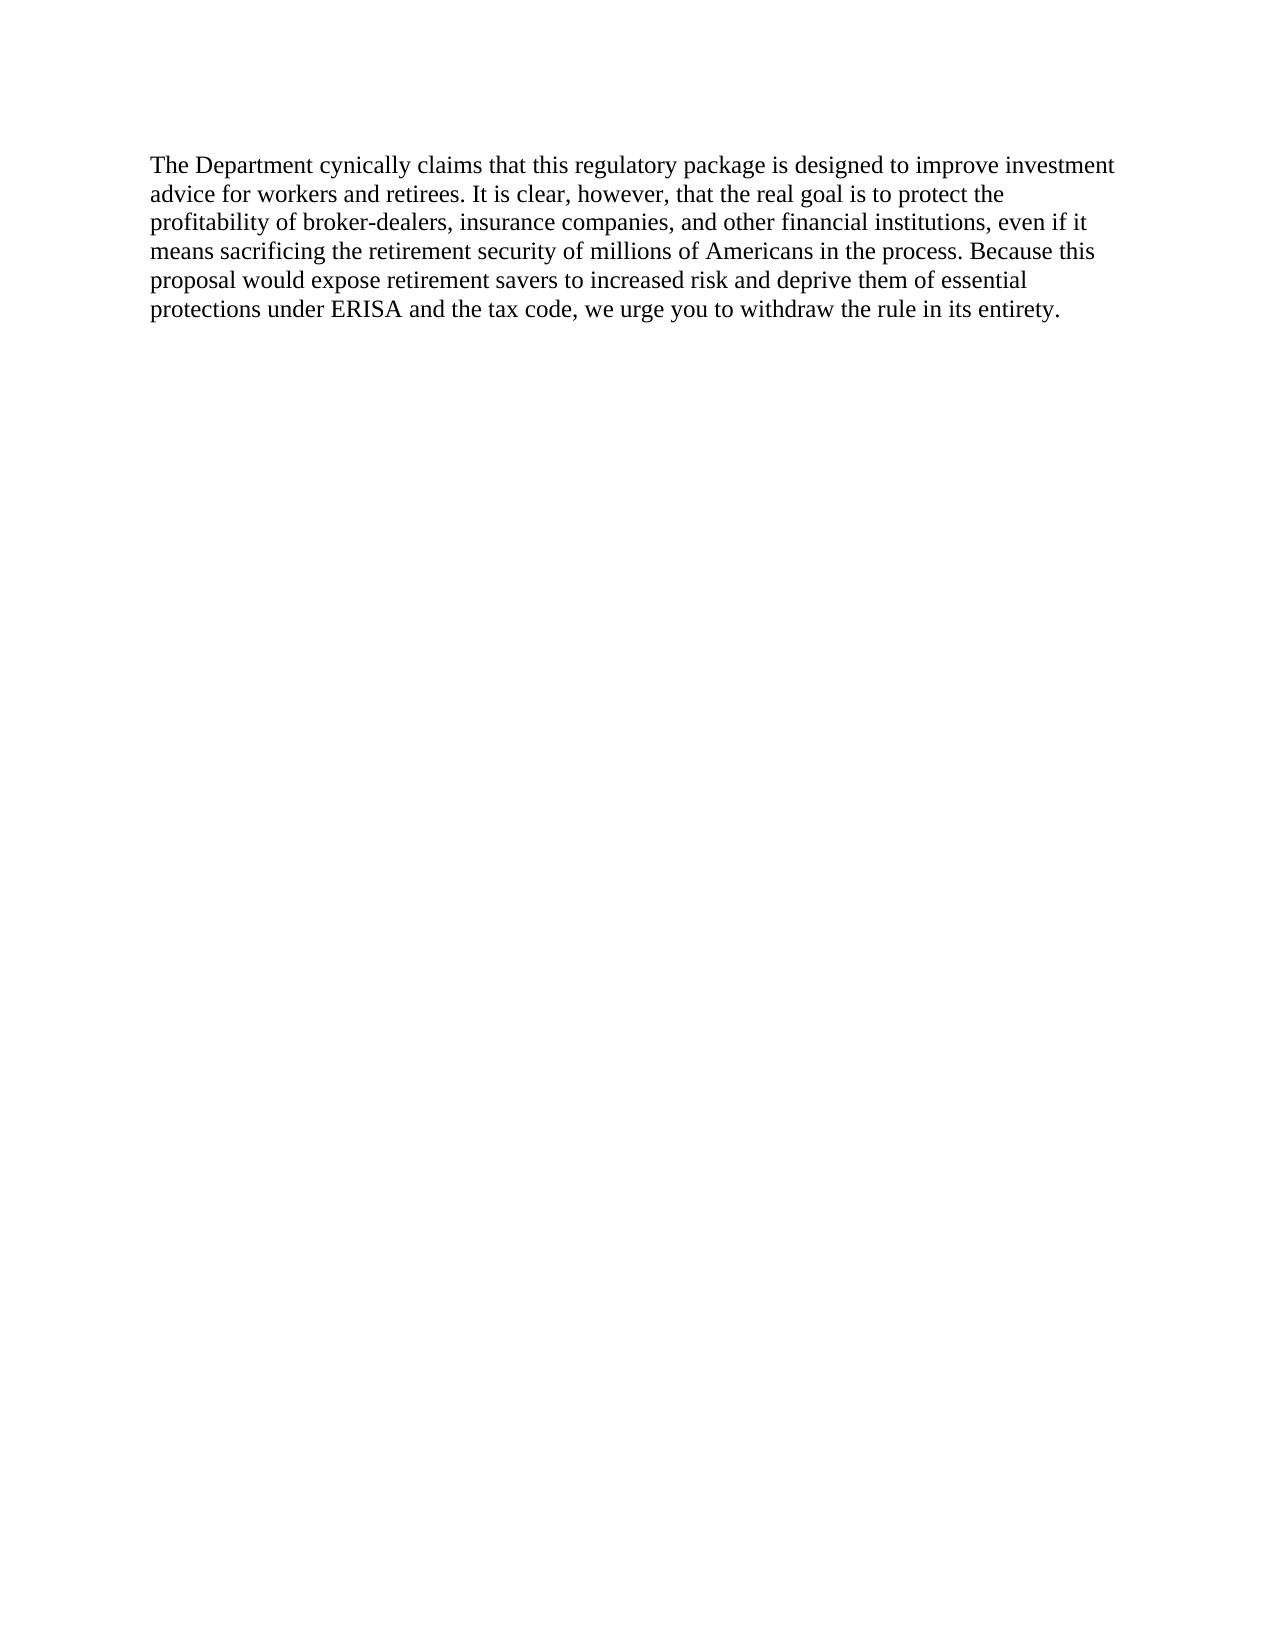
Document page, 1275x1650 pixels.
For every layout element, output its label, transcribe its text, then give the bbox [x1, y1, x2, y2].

text The Department cynically claims that this regulatory package is designed to improve investment advice for workers and retirees. It is clear, however, that the real goal is to protect the profitability of broker-dealers, insurance companies, and other financial institutions, even if it means sacrificing the retirement security of millions of Americans in the process. Because this proposal would expose retirement savers to increased risk and deprive them of essential protections under ERISA and the tax code, we urge you to withdraw the rule in its entirety. [150, 150, 1125, 322]
